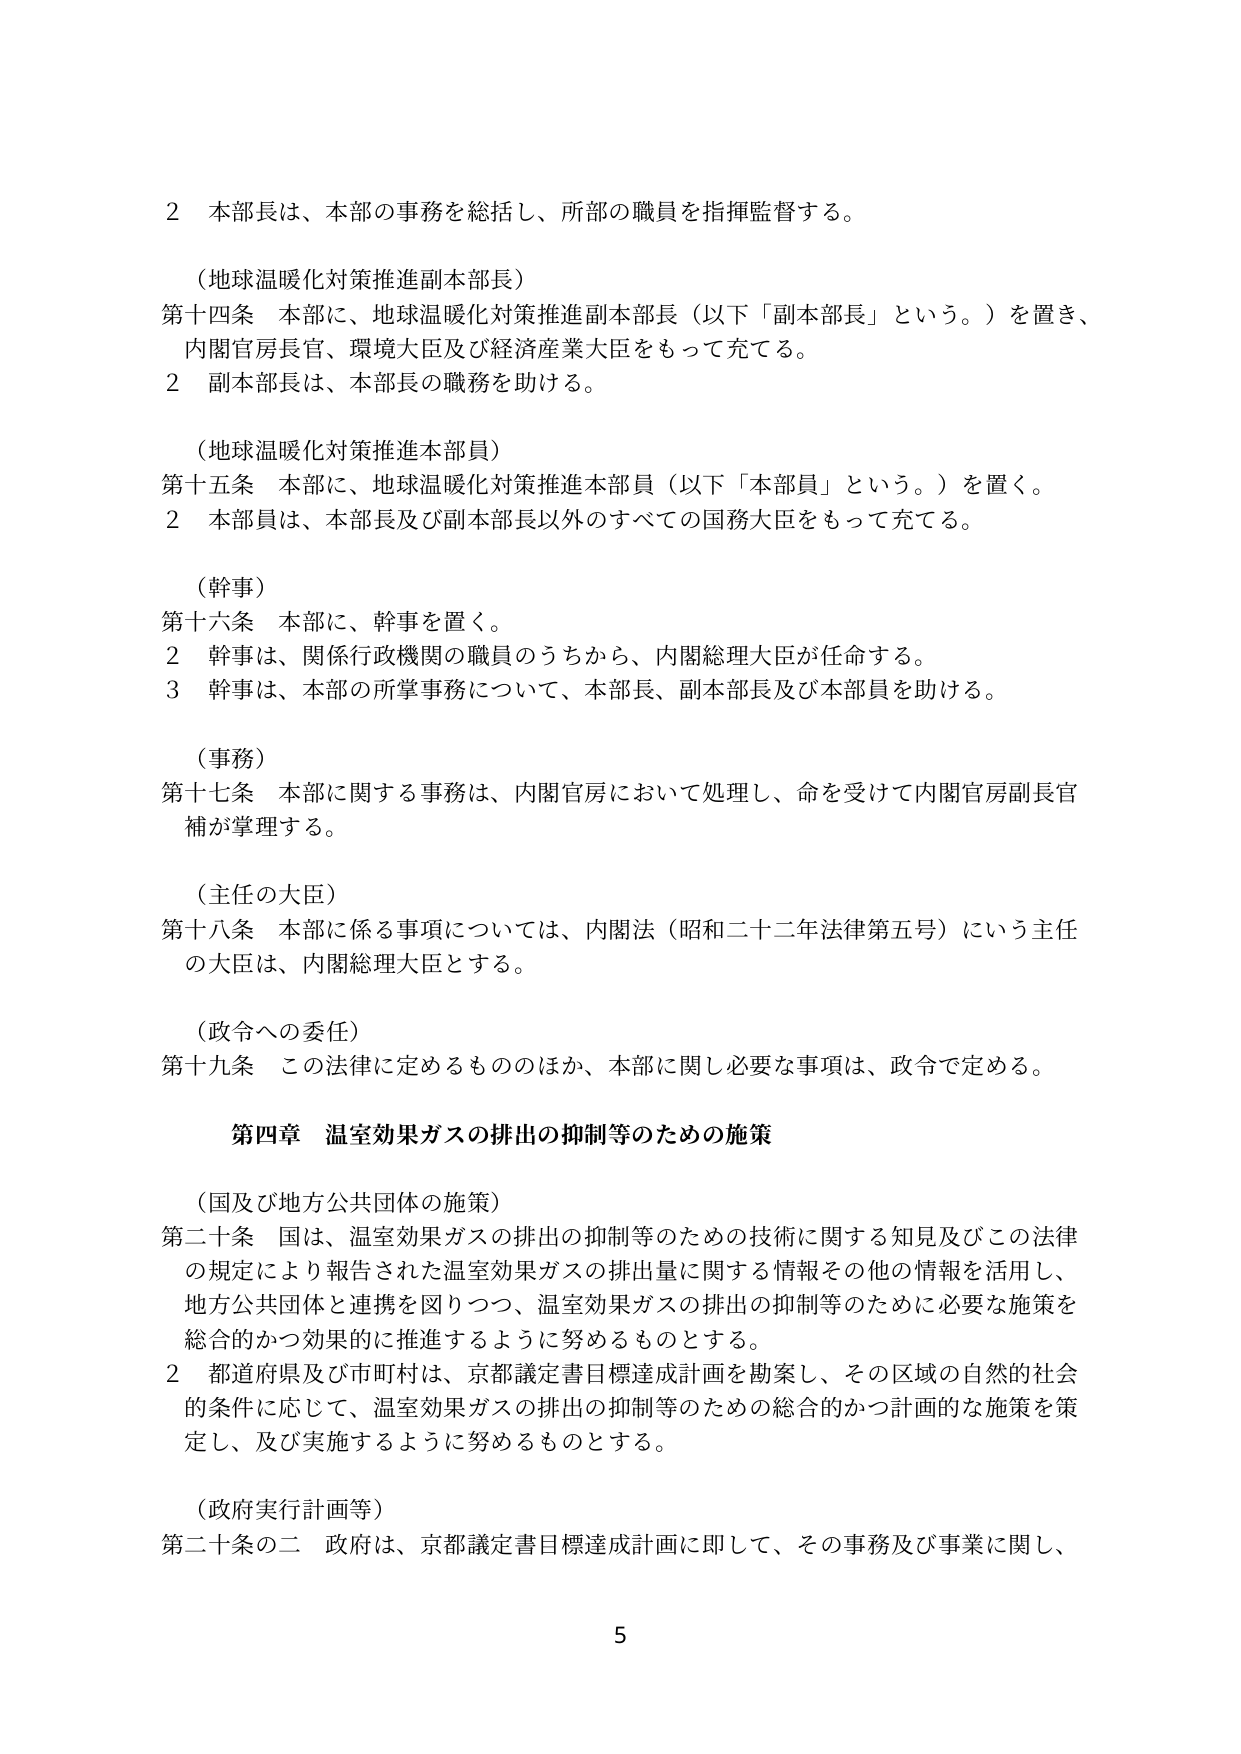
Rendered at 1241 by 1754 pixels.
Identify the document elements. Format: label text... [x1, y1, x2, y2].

text （国及び地方公共団体の施策） [184, 1184, 1079, 1219]
text （地球温暖化対策推進本部員） [184, 433, 1079, 467]
text ２ 本部員は、本部長及び副本部長以外のすべての国務大臣をもって充てる。 [161, 501, 1079, 535]
text 第十九条 この法律に定めるもののほか、本部に関し必要な事項は、政令で定める。 [161, 1048, 1079, 1082]
text 第四章 温室効果ガスの排出の抑制等のための施策 [230, 1116, 1079, 1150]
text 第十八条 本部に係る事項については、内閣法（昭和二十二年法律第五号）にいう主任の大臣は、内閣総理大臣とする。 [161, 911, 1079, 979]
text ３ 幹事は、本部の所掌事務について、本部長、副本部長及び本部員を助ける。 [161, 672, 1079, 706]
text （事務） [184, 740, 1079, 774]
text （幹事） [184, 569, 1079, 604]
text 第十五条 本部に、地球温暖化対策推進本部員（以下「本部員」という。）を置く。 [161, 467, 1079, 501]
text （政令への委任） [184, 1014, 1079, 1048]
text （主任の大臣） [184, 877, 1079, 911]
text 第十四条 本部に、地球温暖化対策推進副本部長（以下「副本部長」という。）を置き、内閣官房長官、環境大臣及び経済産業大臣をもって充てる。 [161, 296, 1079, 364]
text ２ 副本部長は、本部長の職務を助ける。 [161, 364, 1079, 399]
text （地球温暖化対策推進副本部長） [184, 262, 1079, 296]
text ２ 本部長は、本部の事務を総括し、所部の職員を指揮監督する。 [161, 194, 1079, 228]
text 第二十条 国は、温室効果ガスの排出の抑制等のための技術に関する知見及びこの法律の規定により報告された温室効果ガスの排出量に関する情報その他の情報を活用し、地方公共団体と連携を図りつつ、温室効果ガスの排出の抑制等のために必要な施策を総合的かつ効果的に推進するように努めるものとする。 [161, 1219, 1079, 1355]
text ２ 都道府県及び市町村は、京都議定書目標達成計画を勘案し、その区域の自然的社会的条件に応じて、温室効果ガスの排出の抑制等のための総合的かつ計画的な施策を策定し、及び実施するように努めるものとする。 [161, 1355, 1079, 1458]
text ２ 幹事は、関係行政機関の職員のうちから、内閣総理大臣が任命する。 [161, 638, 1079, 672]
text （政府実行計画等） [184, 1492, 1079, 1526]
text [161, 1526, 1079, 1560]
text 第十七条 本部に関する事務は、内閣官房において処理し、命を受けて内閣官房副長官補が掌理する。 [161, 774, 1079, 843]
text 第十六条 本部に、幹事を置く。 [161, 604, 1079, 638]
